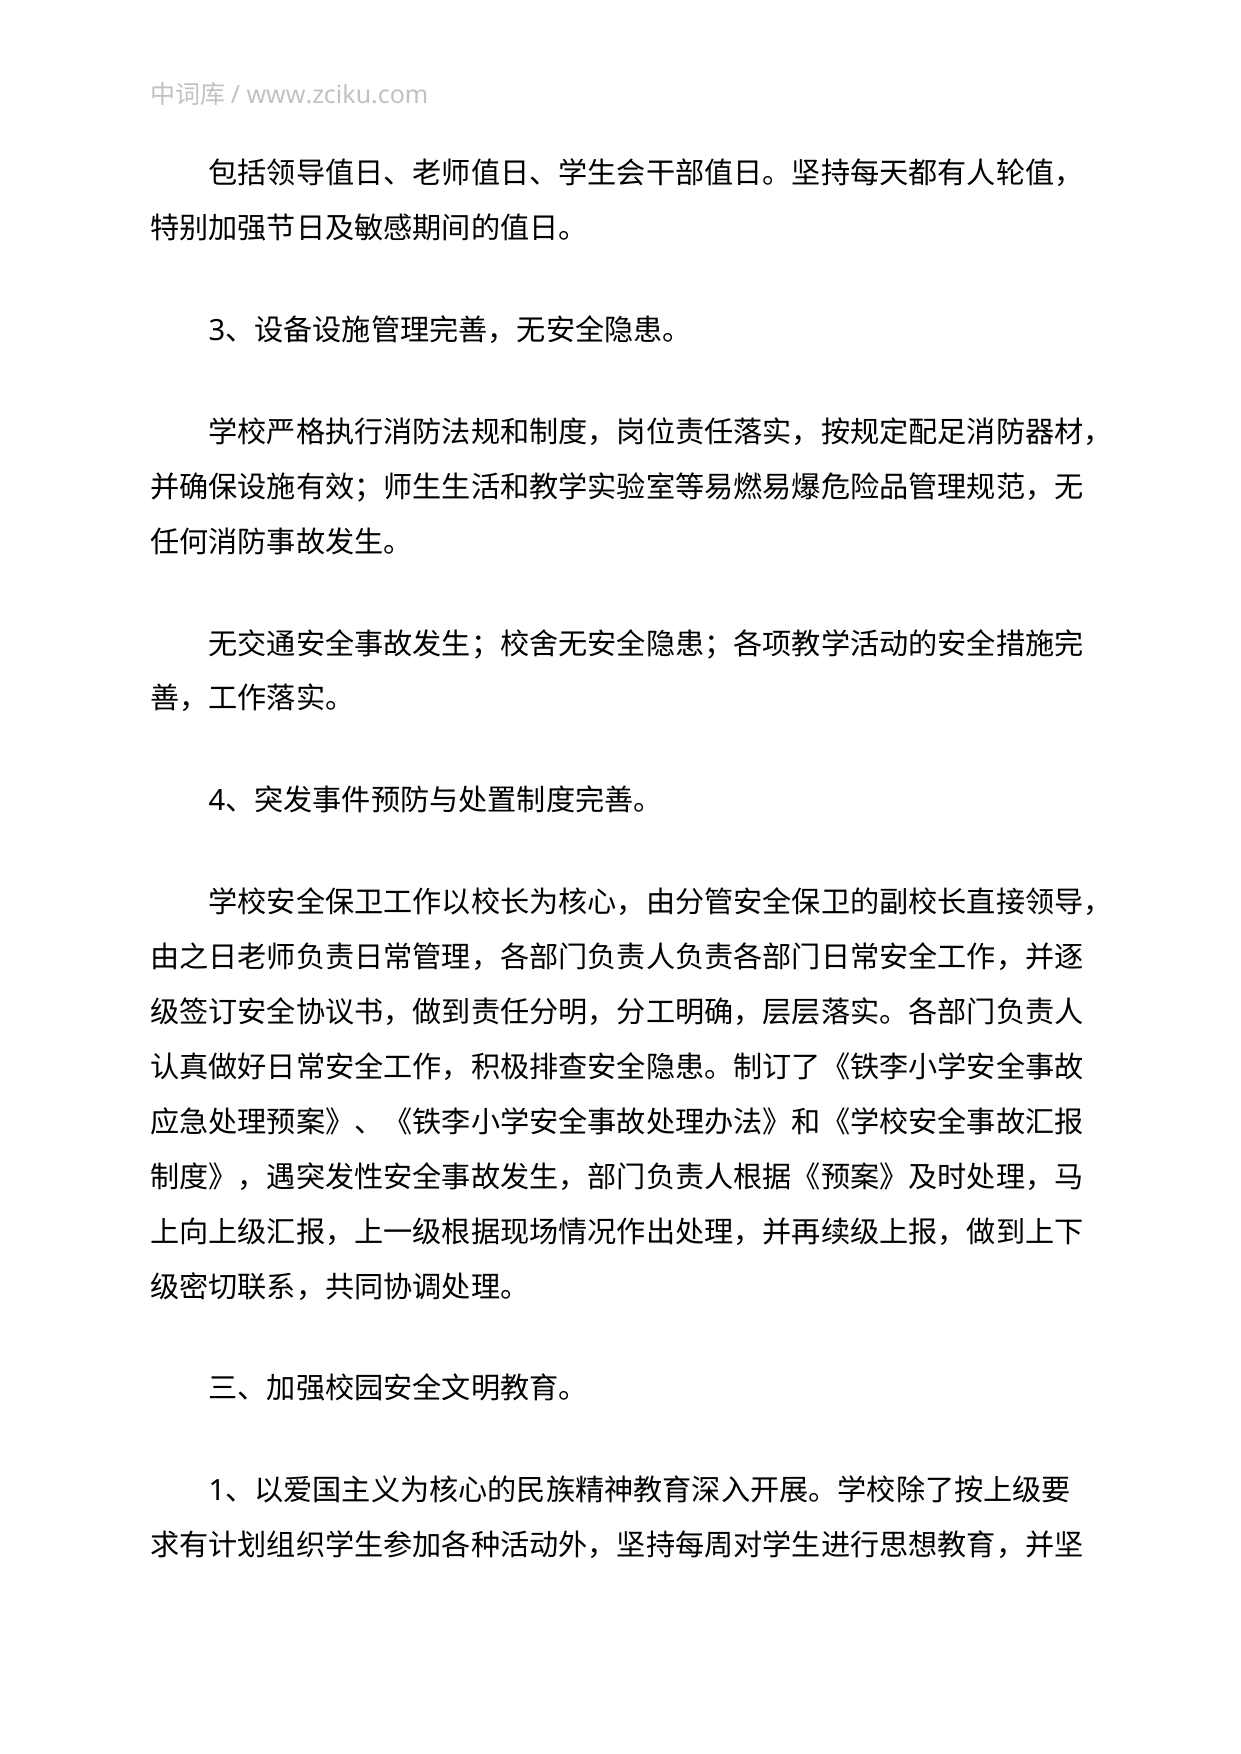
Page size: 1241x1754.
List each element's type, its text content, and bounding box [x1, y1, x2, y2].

text 学校安全保卫工作以校长为核心，由分管安全保卫的副校长直接领导，由之日老师负责日常管理，各部门负责人负责各部门日常安全工作，并逐级签订安全协议书，做到责任分明，分工明确，层层落实。各部门负责人认真做好日常安全工作，积极排查安全隐患。制订了《铁李小学安全事故应急处理预案》、《铁李小学安全事故处理办法》和《学校安全事故汇报制度》，遇突发性安全事故发生，部门负责人根据《预案》及时处理，马上向上级汇报，上一级根据现场情况作出处理，并再续级上报，做到上下级密切联系，共同协调处理。 [150, 879, 1090, 1305]
text 包括领导值日、老师值日、学生会干部值日。坚持每天都有人轮值，特别加强节日及敏感期间的值日。 [150, 150, 1090, 247]
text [150, 1467, 1090, 1564]
text 三、加强校园安全文明教育。 [150, 1365, 1090, 1407]
text 无交通安全事故发生；校舍无安全隐患；各项教学活动的安全措施完善，工作落实。 [150, 620, 1090, 717]
text 3、设备设施管理完善，无安全隐患。 [150, 307, 1090, 349]
text 学校严格执行消防法规和制度，岗位责任落实，按规定配足消防器材，并确保设施有效；师生生活和教学实验室等易燃易爆危险品管理规范，无任何消防事故发生。 [150, 409, 1090, 561]
text 4、突发事件预防与处置制度完善。 [150, 777, 1090, 819]
